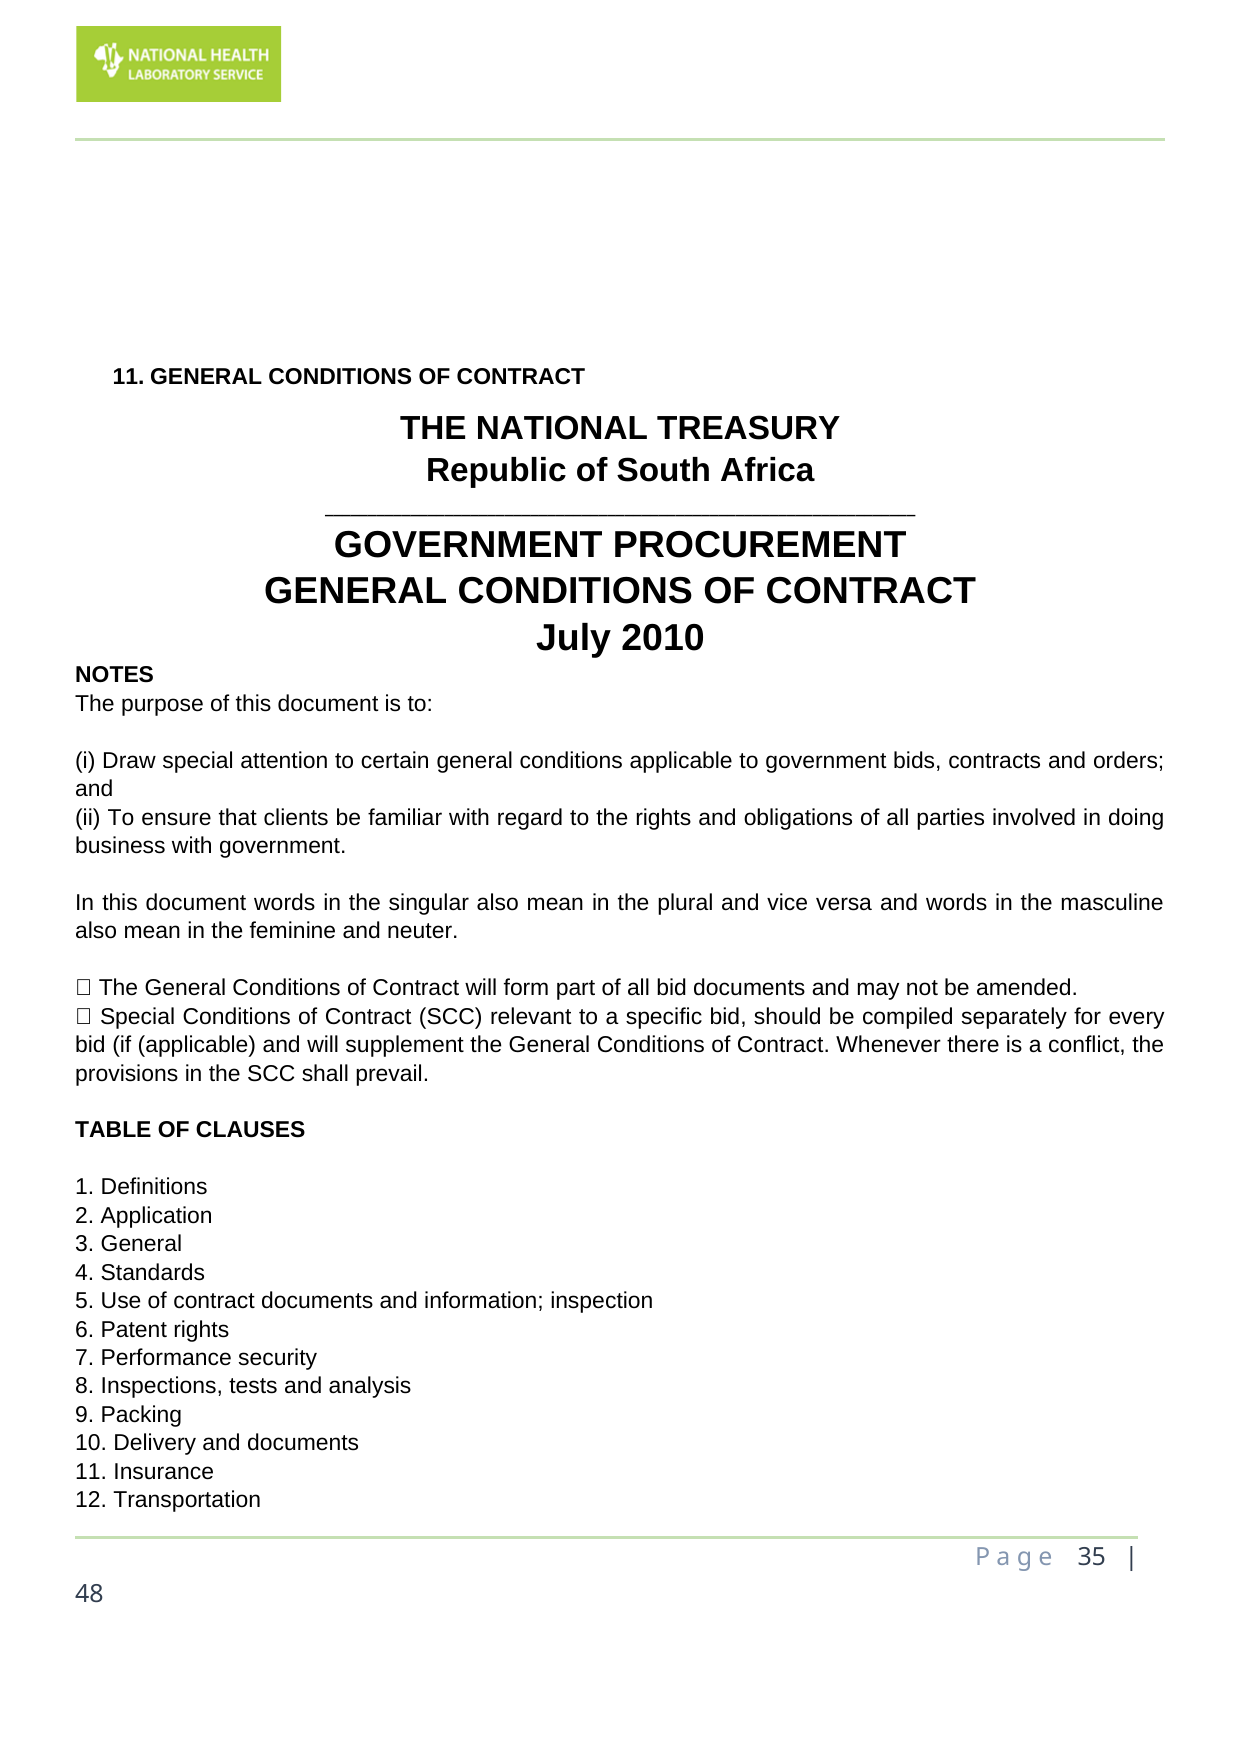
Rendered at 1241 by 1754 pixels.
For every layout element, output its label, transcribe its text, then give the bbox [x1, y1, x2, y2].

text 8. Inspections, tests and analysis [75, 1372, 1165, 1399]
text TABLE OF CLAUSES [75, 1116, 1165, 1143]
text GENERAL CONDITIONS OF CONTRACT [75, 568, 1165, 611]
text 3. General [75, 1230, 1165, 1257]
text 1. Definitions [75, 1173, 1165, 1200]
text 11. Insurance [75, 1458, 1165, 1484]
text 7. Performance security [75, 1344, 1165, 1370]
text  Special Conditions of Contract (SCC) relevant to a specific bid, should be compiled separately for every bid (if (applicable) and will supplement the General Conditions of Contract. Whenever there is a conflict, the provisions in the SCC shall prevail. [75, 1003, 1165, 1086]
text The purpose of this document is to: [75, 690, 1165, 716]
text (ii) To ensure that clients be familiar with regard to the rights and obligations of all parties involved in doing business with government. [75, 804, 1165, 858]
text NOTES [75, 661, 1165, 688]
text 6. Patent rights [75, 1316, 1165, 1342]
text _____________________________________________________________________ [75, 491, 1165, 519]
text 10. Delivery and documents [75, 1429, 1165, 1456]
text (i) Draw special attention to certain general conditions applicable to government bids, contracts and orders; and [75, 747, 1165, 802]
text GOVERNMENT PROCUREMENT [75, 522, 1165, 565]
picture [75, 26, 282, 102]
text  The General Conditions of Contract will form part of all bid documents and may not be amended. [75, 974, 1165, 1001]
text 9. Packing [75, 1401, 1165, 1427]
text 2. Application [75, 1202, 1165, 1228]
text THE NATIONAL TREASURY [75, 408, 1165, 447]
list GENERAL CONDITIONS OF CONTRACT [112, 363, 1165, 389]
text 4. Standards [75, 1259, 1165, 1285]
text 12. Transportation [75, 1486, 1165, 1512]
text July 2010 [75, 615, 1165, 658]
text Republic of South Africa [75, 450, 1165, 488]
text In this document words in the singular also mean in the plural and vice versa and words in the masculine also mean in the feminine and neuter. [75, 889, 1165, 944]
text 5. Use of contract documents and information; inspection [75, 1287, 1165, 1313]
